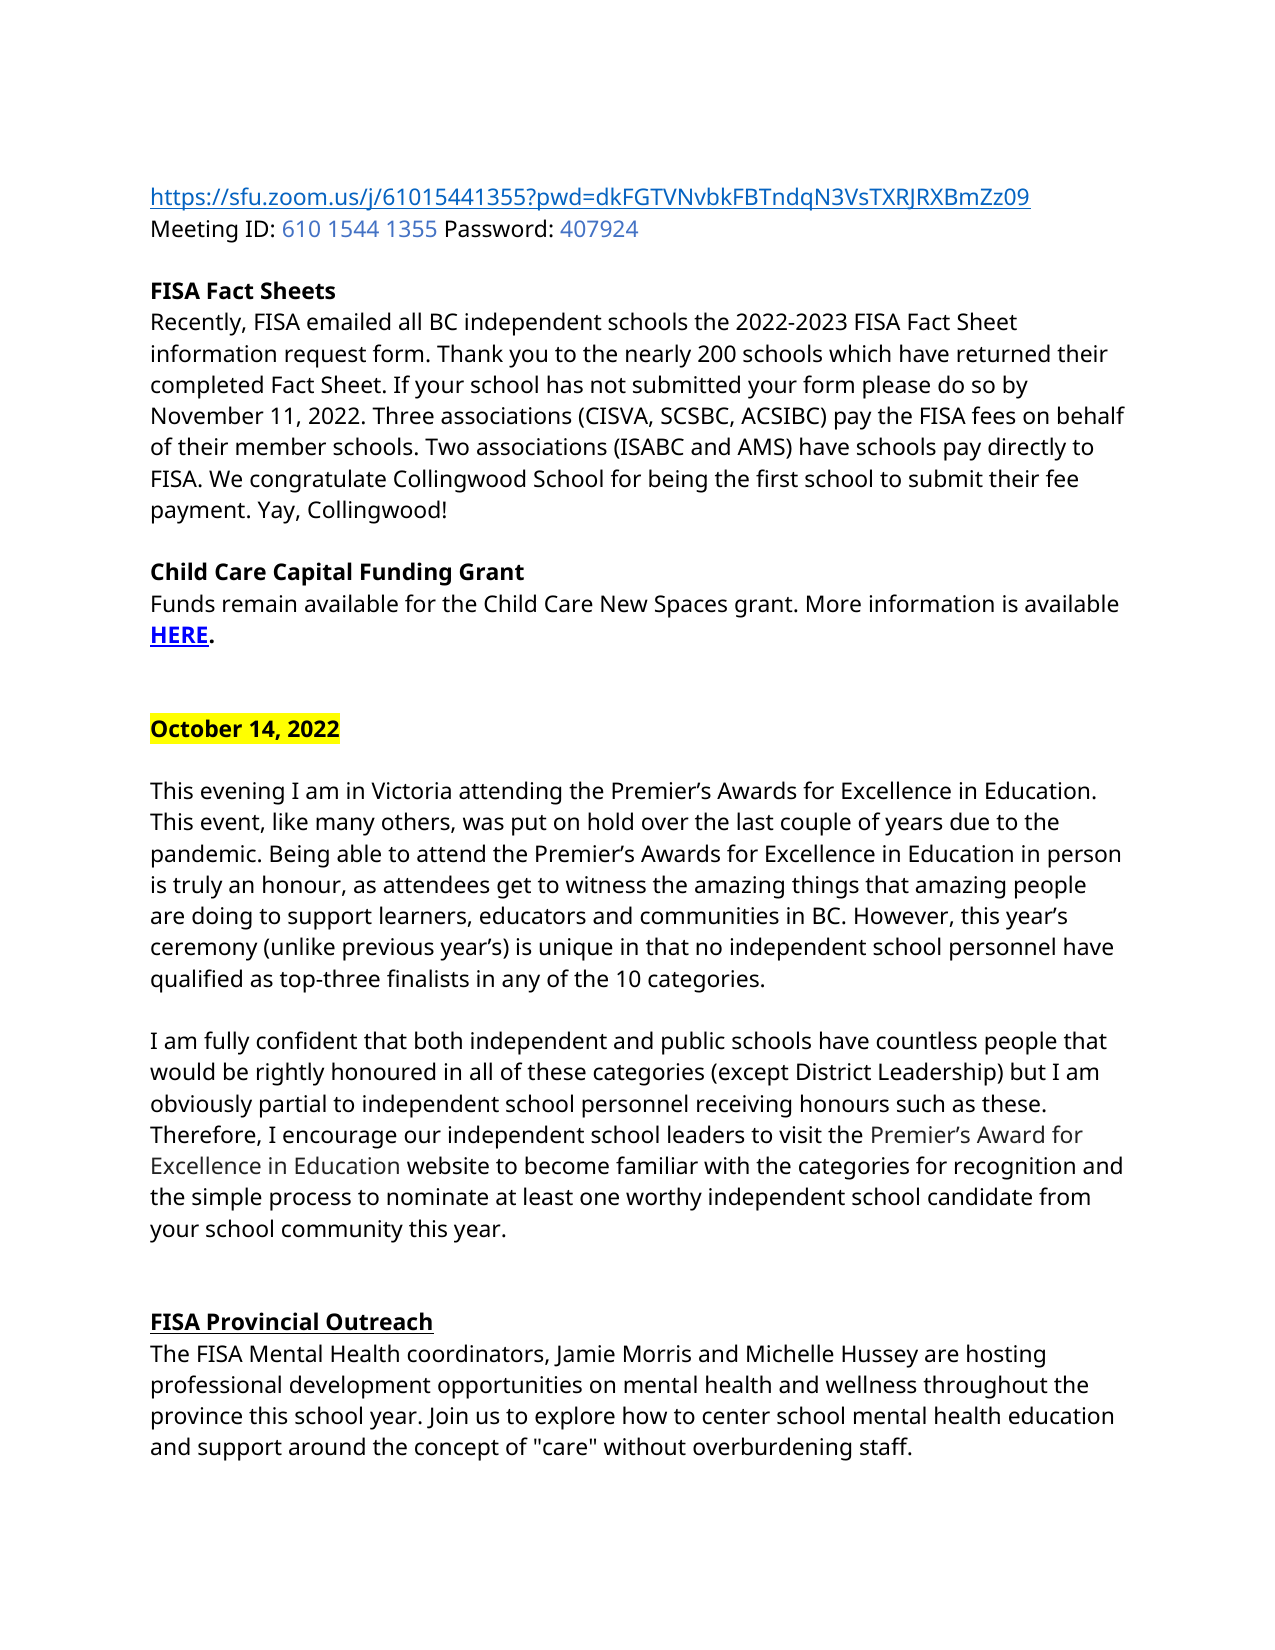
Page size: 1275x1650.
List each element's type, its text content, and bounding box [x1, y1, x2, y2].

text Child Care Capital Funding Grant [150, 556, 1125, 587]
text FISA Provincial Outreach [150, 1306, 1125, 1337]
text FISA Fact Sheets [150, 275, 1125, 306]
text Recently, FISA emailed all BC independent schools the 2022-2023 FISA Fact Sheet information request form. Thank you to the nearly 200 schools which have returned their completed Fact Sheet. If your school has not submitted your form please do so by November 11, 2022. Three associations (CISVA, SCSBC, ACSIBC) pay the FISA fees on behalf of their member schools. Two associations (ISABC and AMS) have schools pay directly to FISA. We congratulate Collingwood School for being the first school to submit their fee payment. Yay, Collingwood! [150, 306, 1125, 525]
text October 14, 2022 [150, 712, 1125, 744]
text https://sfu.zoom.us/j/61015441355?pwd=dkFGTVNvbkFBTndqN3VsTXRJRXBmZz09 [150, 181, 1125, 212]
text I am fully confident that both independent and public schools have countless people that would be rightly honoured in all of these categories (except District Leadership) but I am obviously partial to independent school personnel receiving honours such as these. Therefore, I encourage our independent school leaders to visit the Premier’s Award for Excellence in Education website to become familiar with the categories for recognition and the simple process to nominate at least one worthy independent school candidate from your school community this year. [150, 1025, 1125, 1244]
text The FISA Mental Health coordinators, Jamie Morris and Michelle Hussey are hosting professional development opportunities on mental health and wellness throughout the province this school year. Join us to explore how to center school mental health education and support around the concept of "care" without overburdening staff. [150, 1337, 1125, 1462]
text Meeting ID: 610 1544 1355 Password: 407924 [150, 212, 1125, 244]
text Funds remain available for the Child Care New Spaces grant. More information is available HERE. [150, 587, 1125, 650]
text This evening I am in Victoria attending the Premier’s Awards for Excellence in Education. This event, like many others, was put on hold over the last couple of years due to the pandemic. Being able to attend the Premier’s Awards for Excellence in Education in person is truly an honour, as attendees get to witness the amazing things that amazing people are doing to support learners, educators and communities in BC. However, this year’s ceremony (unlike previous year’s) is unique in that no independent school personnel have qualified as top-three finalists in any of the 10 categories. [150, 744, 1125, 994]
